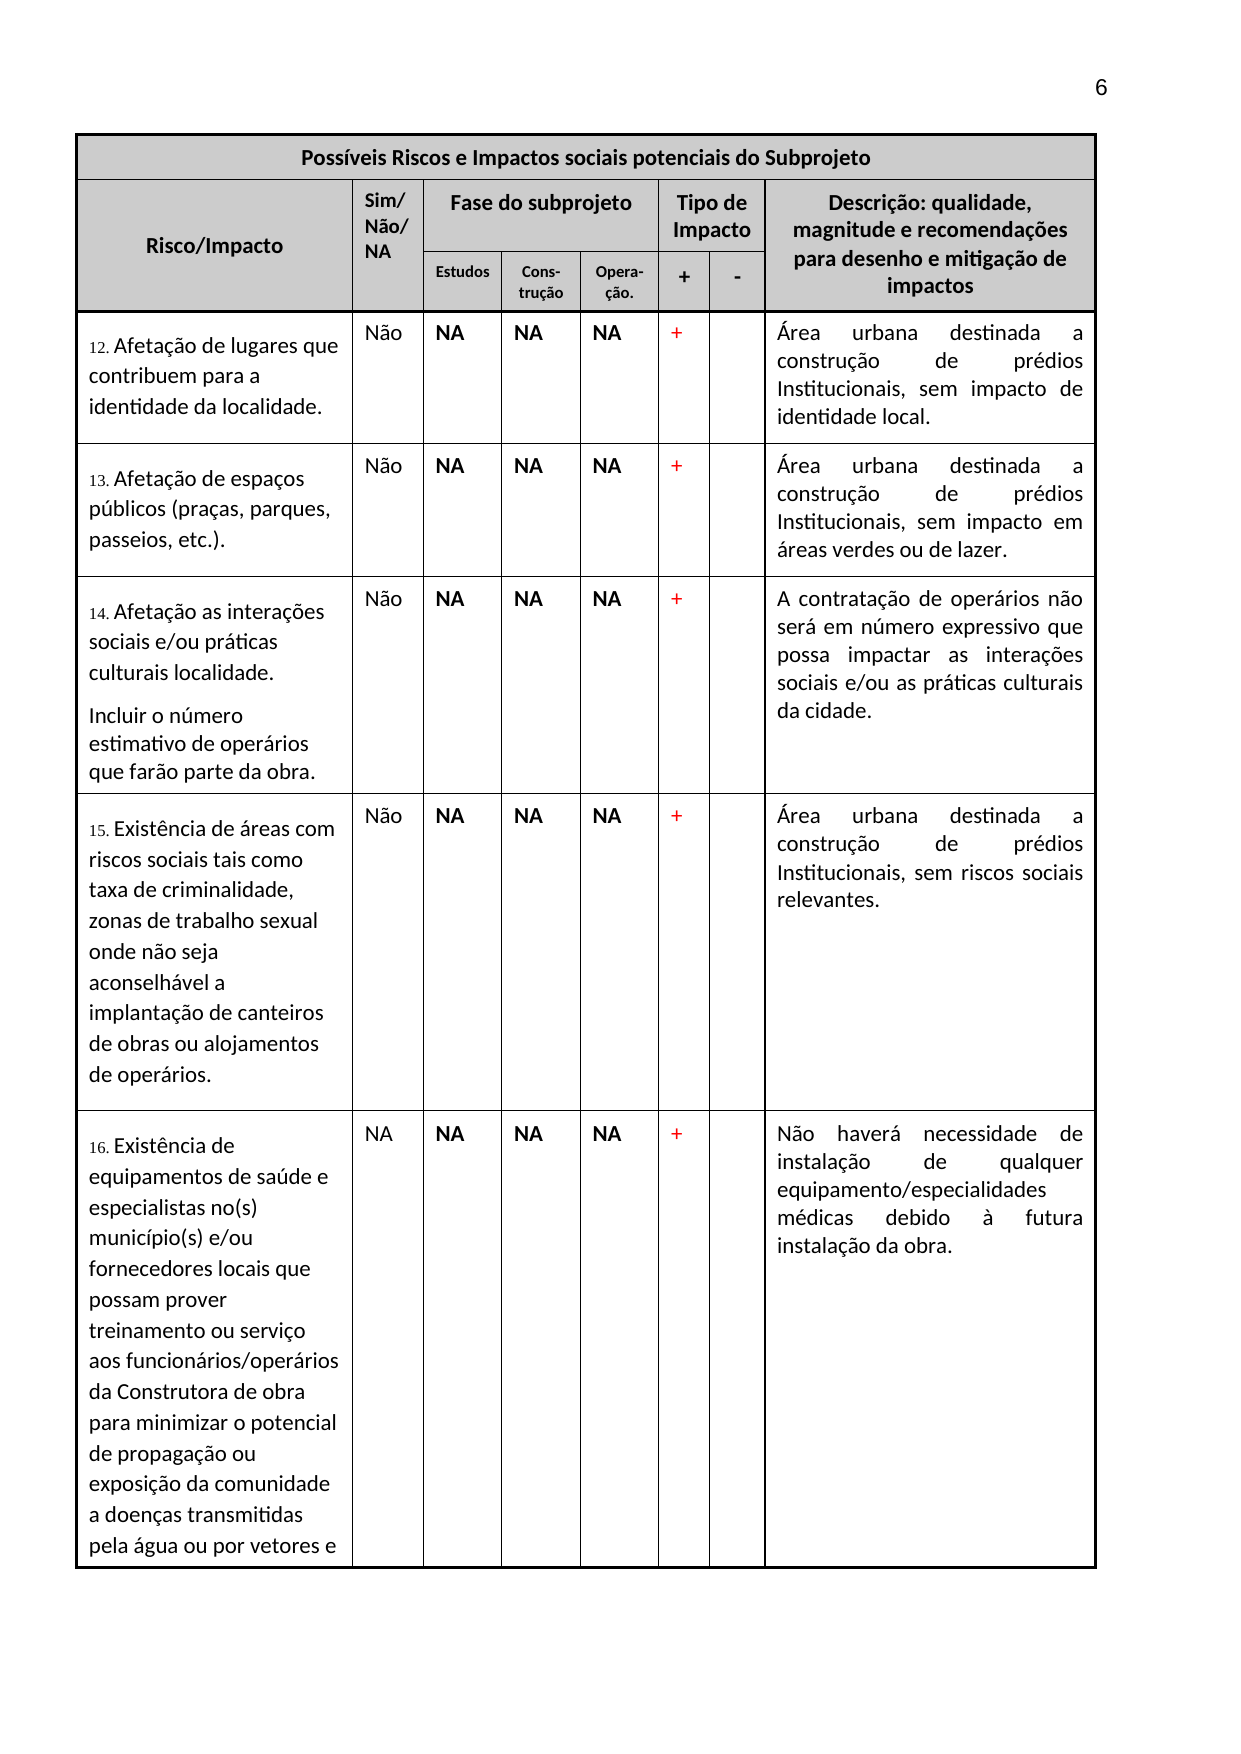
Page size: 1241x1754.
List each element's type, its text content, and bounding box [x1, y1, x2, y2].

table_cell NA [502, 444, 580, 576]
table_cell NA [424, 794, 501, 1110]
table_cell NA [581, 444, 658, 576]
table_cell Tipo de Impacto [659, 180, 764, 251]
table_cell NA [353, 1111, 423, 1566]
table_cell + [659, 252, 709, 310]
table_cell Sim/ Não/ NA [353, 180, 423, 310]
table_cell + [659, 313, 709, 443]
table_cell Área urbana destinada a construção de prédios Institucionais, sem impacto em áreas verdes ou de lazer. [766, 444, 1094, 576]
table_cell Cons-trução [502, 252, 580, 310]
table_cell NA [581, 577, 658, 793]
table_cell Risco/Impacto [78, 180, 352, 310]
table_cell [710, 794, 764, 1110]
table_cell [710, 577, 764, 793]
table_cell Não [353, 577, 423, 793]
table_cell Afetação de espaços públicos (praças, parques, passeios, etc.). [78, 444, 352, 576]
table_cell NA [424, 1111, 501, 1566]
table_cell Não [353, 444, 423, 576]
table_cell NA [424, 577, 501, 793]
table_cell Não [353, 313, 423, 443]
table_cell Afetação de lugares que contribuem para a identidade da localidade. [78, 313, 352, 443]
table_cell NA [502, 577, 580, 793]
table_cell NA [581, 313, 658, 443]
table_cell NA [424, 313, 501, 443]
table_cell NA [581, 794, 658, 1110]
table_cell Não haverá necessidade de instalação de qualquer equipamento/especialidades médicas debido à futura instalação da obra. [766, 1111, 1094, 1566]
table_cell + [659, 577, 709, 793]
table_cell [710, 313, 764, 443]
table_cell NA [502, 794, 580, 1110]
table_cell NA [424, 444, 501, 576]
table_cell Estudos [424, 252, 501, 310]
table_cell NA [581, 1111, 658, 1566]
table_cell + [659, 794, 709, 1110]
table_cell NA [502, 313, 580, 443]
table_cell Fase do subprojeto [424, 180, 658, 251]
table_cell Não [353, 794, 423, 1110]
table_cell - [710, 252, 764, 310]
table_cell Existência de áreas com riscos sociais tais como taxa de criminalidade, zonas de trabalho sexual onde não seja aconselhável a implantação de canteiros de obras ou alojamentos de operários. [78, 794, 352, 1110]
table_cell [710, 1111, 764, 1566]
table_cell NA [502, 1111, 580, 1566]
table_cell [710, 444, 764, 576]
table_cell Descrição: qualidade, magnitude e recomendações para desenho e mitigação de impactos [766, 180, 1094, 310]
table_cell Área urbana destinada a construção de prédios Institucionais, sem impacto de identidade local. [766, 313, 1094, 443]
table_cell Área urbana destinada a construção de prédios Institucionais, sem riscos sociais relevantes. [766, 794, 1094, 1110]
table_cell A contratação de operários não será em número expressivo que possa impactar as interações sociais e/ou as práticas culturais da cidade. [766, 577, 1094, 793]
table_cell + [659, 444, 709, 576]
table_cell Opera-ção. [581, 252, 658, 310]
table_cell Afetação as interações sociais e/ou práticas culturais localidade. Incluir o número estimativo de operários que farão parte da obra. [78, 577, 352, 793]
table_header Possíveis Riscos e Impactos sociais potenciais do Subprojeto [78, 136, 1094, 179]
table_cell + [659, 1111, 709, 1566]
